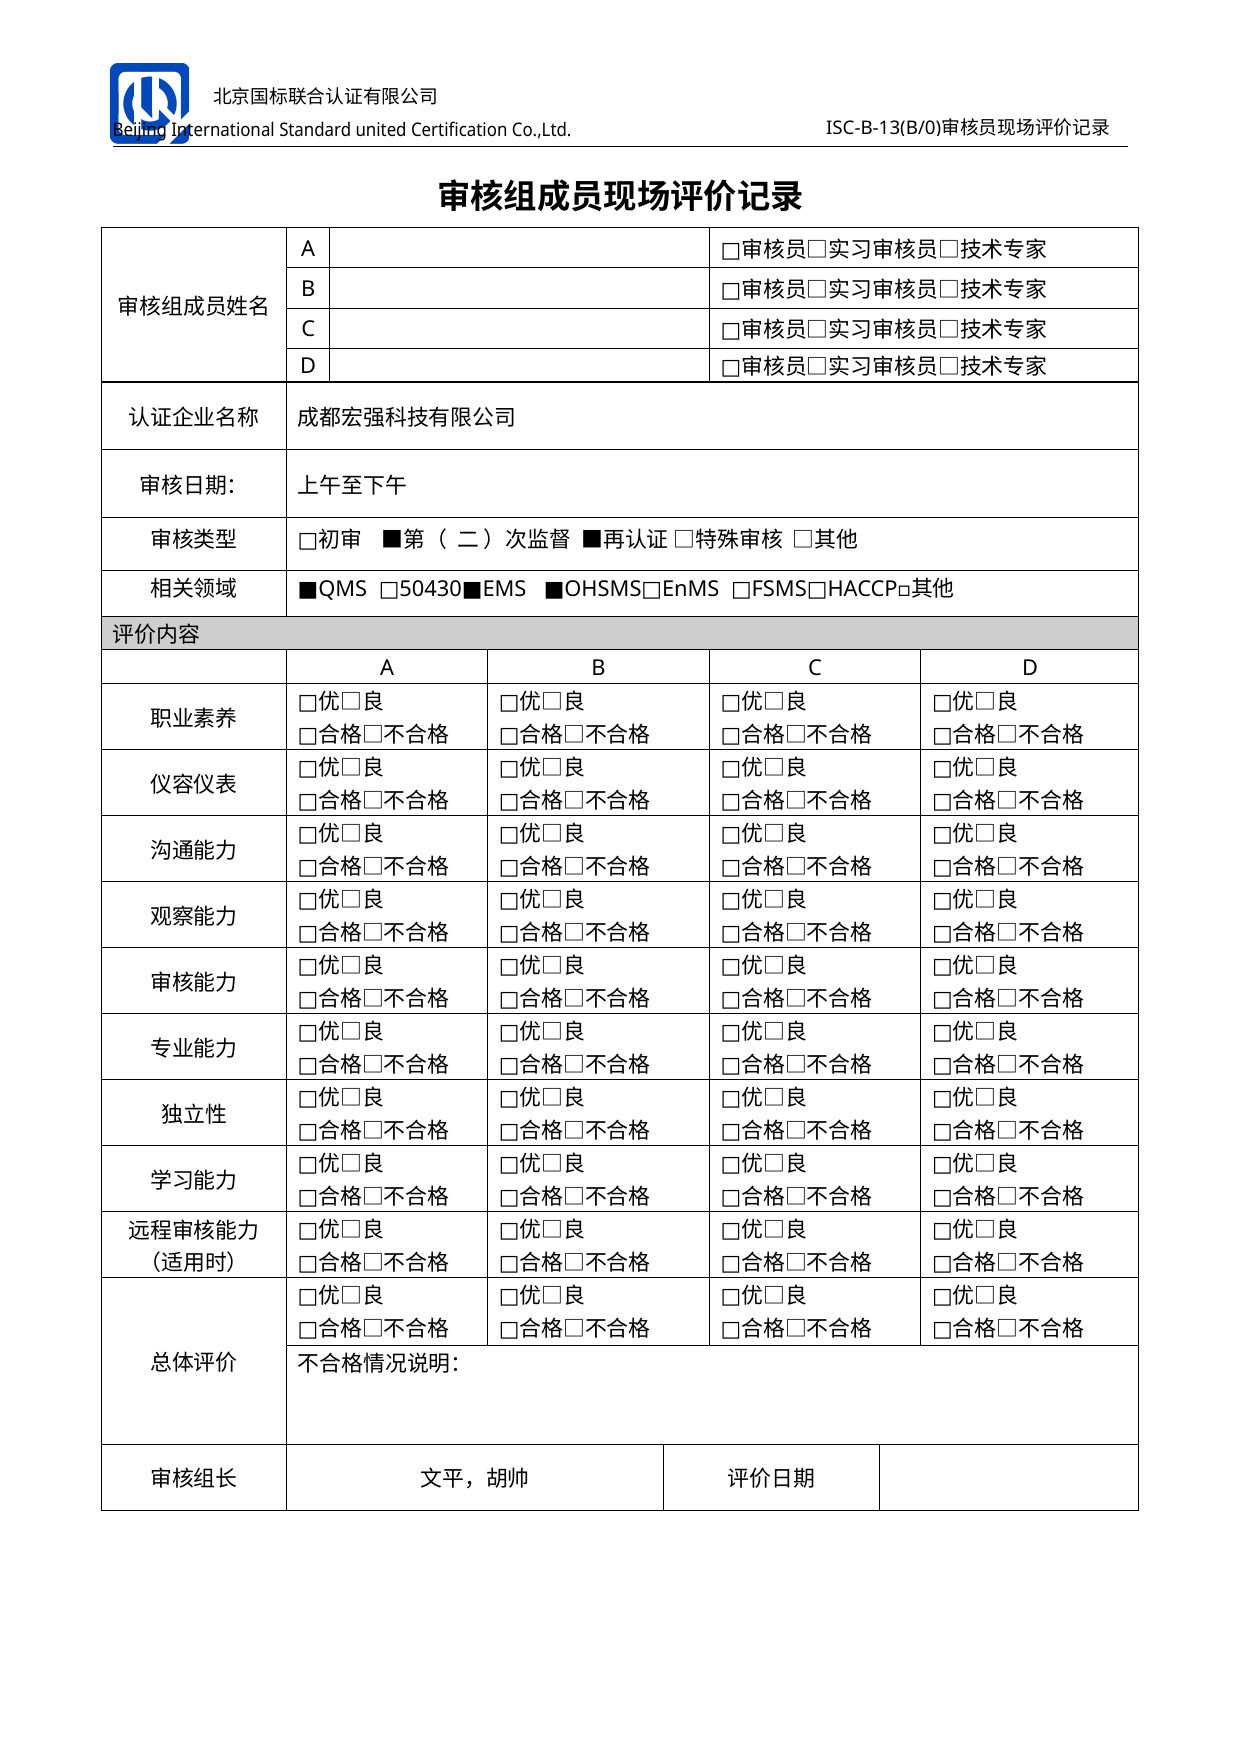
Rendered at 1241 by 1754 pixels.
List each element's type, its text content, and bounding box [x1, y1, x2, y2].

table_cell □优□良 □合格□不合格 [488, 684, 709, 749]
table_header [330, 228, 709, 267]
table_cell 职业素养 [102, 684, 286, 749]
table_cell 成都宏强科技有限公司 [287, 383, 1138, 449]
table_cell □优□良 □合格□不合格 [921, 1146, 1138, 1211]
table_cell □优□良 □合格□不合格 [287, 816, 487, 881]
table_cell C [287, 309, 329, 348]
table_cell 专业能力 [102, 1014, 286, 1079]
table_cell A [287, 650, 487, 683]
table_cell [330, 349, 709, 381]
table_cell □优□良 □合格□不合格 [710, 1080, 920, 1145]
table_cell [330, 268, 709, 308]
table_cell □优□良 □合格□不合格 [710, 882, 920, 947]
table_cell [880, 1445, 1138, 1509]
table_cell □初审 ■第（ 二 ）次监督 ■再认证 □特殊审核 □其他 [287, 518, 1138, 570]
table_cell D [287, 349, 329, 381]
table_cell 审核组长 [102, 1445, 286, 1509]
table_cell 认证企业名称 [102, 383, 286, 449]
table_cell □优□良 □合格□不合格 [488, 1080, 709, 1145]
table_cell B [488, 650, 709, 683]
table_cell 评价日期 [664, 1445, 879, 1509]
table_cell □优□良 □合格□不合格 [488, 816, 709, 881]
table_cell □优□良 □合格□不合格 [488, 1278, 709, 1345]
table_cell □优□良 □合格□不合格 [710, 750, 920, 815]
table_cell 观察能力 [102, 882, 286, 947]
table_cell 相关领域 [102, 571, 286, 616]
table_cell □优□良 □合格□不合格 [287, 948, 487, 1013]
table_cell [330, 309, 709, 348]
table_cell 审核日期： [102, 450, 286, 517]
table_cell [102, 650, 286, 683]
table_cell □优□良 □合格□不合格 [287, 1278, 487, 1345]
table_cell □优□良 □合格□不合格 [287, 1146, 487, 1211]
table_cell □优□良 □合格□不合格 [287, 1014, 487, 1079]
table_cell 文平，胡帅 [287, 1445, 663, 1509]
table_cell □优□良 □合格□不合格 [921, 882, 1138, 947]
table_cell 学习能力 [102, 1146, 286, 1211]
table_cell □审核员□实习审核员□技术专家 [710, 349, 1138, 381]
text 审核组成员现场评价记录 [112, 162, 1128, 227]
table_cell □优□良 □合格□不合格 [710, 1278, 920, 1345]
table_cell □优□良 □合格□不合格 [287, 1080, 487, 1145]
table_cell □优□良 □合格□不合格 [287, 750, 487, 815]
table_cell □优□良 □合格□不合格 [488, 1014, 709, 1079]
table_cell 审核能力 [102, 948, 286, 1013]
table_cell C [710, 650, 920, 683]
table_cell 仪容仪表 [102, 750, 286, 815]
table_cell 沟通能力 [102, 816, 286, 881]
table_header □审核员□实习审核员□技术专家 [710, 228, 1138, 267]
table_cell □审核员□实习审核员□技术专家 [710, 309, 1138, 348]
table_cell □优□良 □合格□不合格 [488, 750, 709, 815]
table_cell □优□良 □合格□不合格 [488, 1212, 709, 1277]
table_cell □优□良 □合格□不合格 [488, 1146, 709, 1211]
table_cell D [921, 650, 1138, 683]
table_cell □优□良 □合格□不合格 [287, 1212, 487, 1277]
table_cell □审核员□实习审核员□技术专家 [710, 268, 1138, 308]
table_cell □优□良 □合格□不合格 [921, 750, 1138, 815]
table_cell □优□良 □合格□不合格 [921, 948, 1138, 1013]
table_cell □优□良 □合格□不合格 [710, 816, 920, 881]
table_cell ■QMS □50430■EMS ■OHSMS□EnMS □FSMS□HACCP□其他 [287, 571, 1138, 616]
table_cell □优□良 □合格□不合格 [921, 1212, 1138, 1277]
table_cell 远程审核能力 （适用时） [102, 1212, 286, 1277]
table_cell □优□良 □合格□不合格 [921, 1278, 1138, 1345]
table_cell □优□良 □合格□不合格 [710, 684, 920, 749]
table_cell □优□良 □合格□不合格 [287, 684, 487, 749]
table_cell □优□良 □合格□不合格 [921, 1080, 1138, 1145]
table_cell □优□良 □合格□不合格 [921, 816, 1138, 881]
table_cell 不合格情况说明： [287, 1346, 1138, 1443]
table_cell 上午至下午 [287, 450, 1138, 517]
table_cell □优□良 □合格□不合格 [287, 882, 487, 947]
picture [110, 63, 190, 144]
table_cell □优□良 □合格□不合格 [921, 1014, 1138, 1079]
table_cell □优□良 □合格□不合格 [488, 882, 709, 947]
table_header 审核组成员姓名 [102, 228, 286, 381]
table_cell □优□良 □合格□不合格 [710, 1212, 920, 1277]
table_cell 审核类型 [102, 518, 286, 570]
table_cell B [287, 268, 329, 308]
table_cell □优□良 □合格□不合格 [710, 1146, 920, 1211]
table_cell □优□良 □合格□不合格 [710, 1014, 920, 1079]
table_header A [287, 228, 329, 267]
table_cell □优□良 □合格□不合格 [921, 684, 1138, 749]
table_cell 评价内容 [102, 617, 1138, 649]
table_cell 总体评价 [102, 1278, 286, 1443]
table_cell □优□良 □合格□不合格 [710, 948, 920, 1013]
table_cell 独立性 [102, 1080, 286, 1145]
table_cell □优□良 □合格□不合格 [488, 948, 709, 1013]
